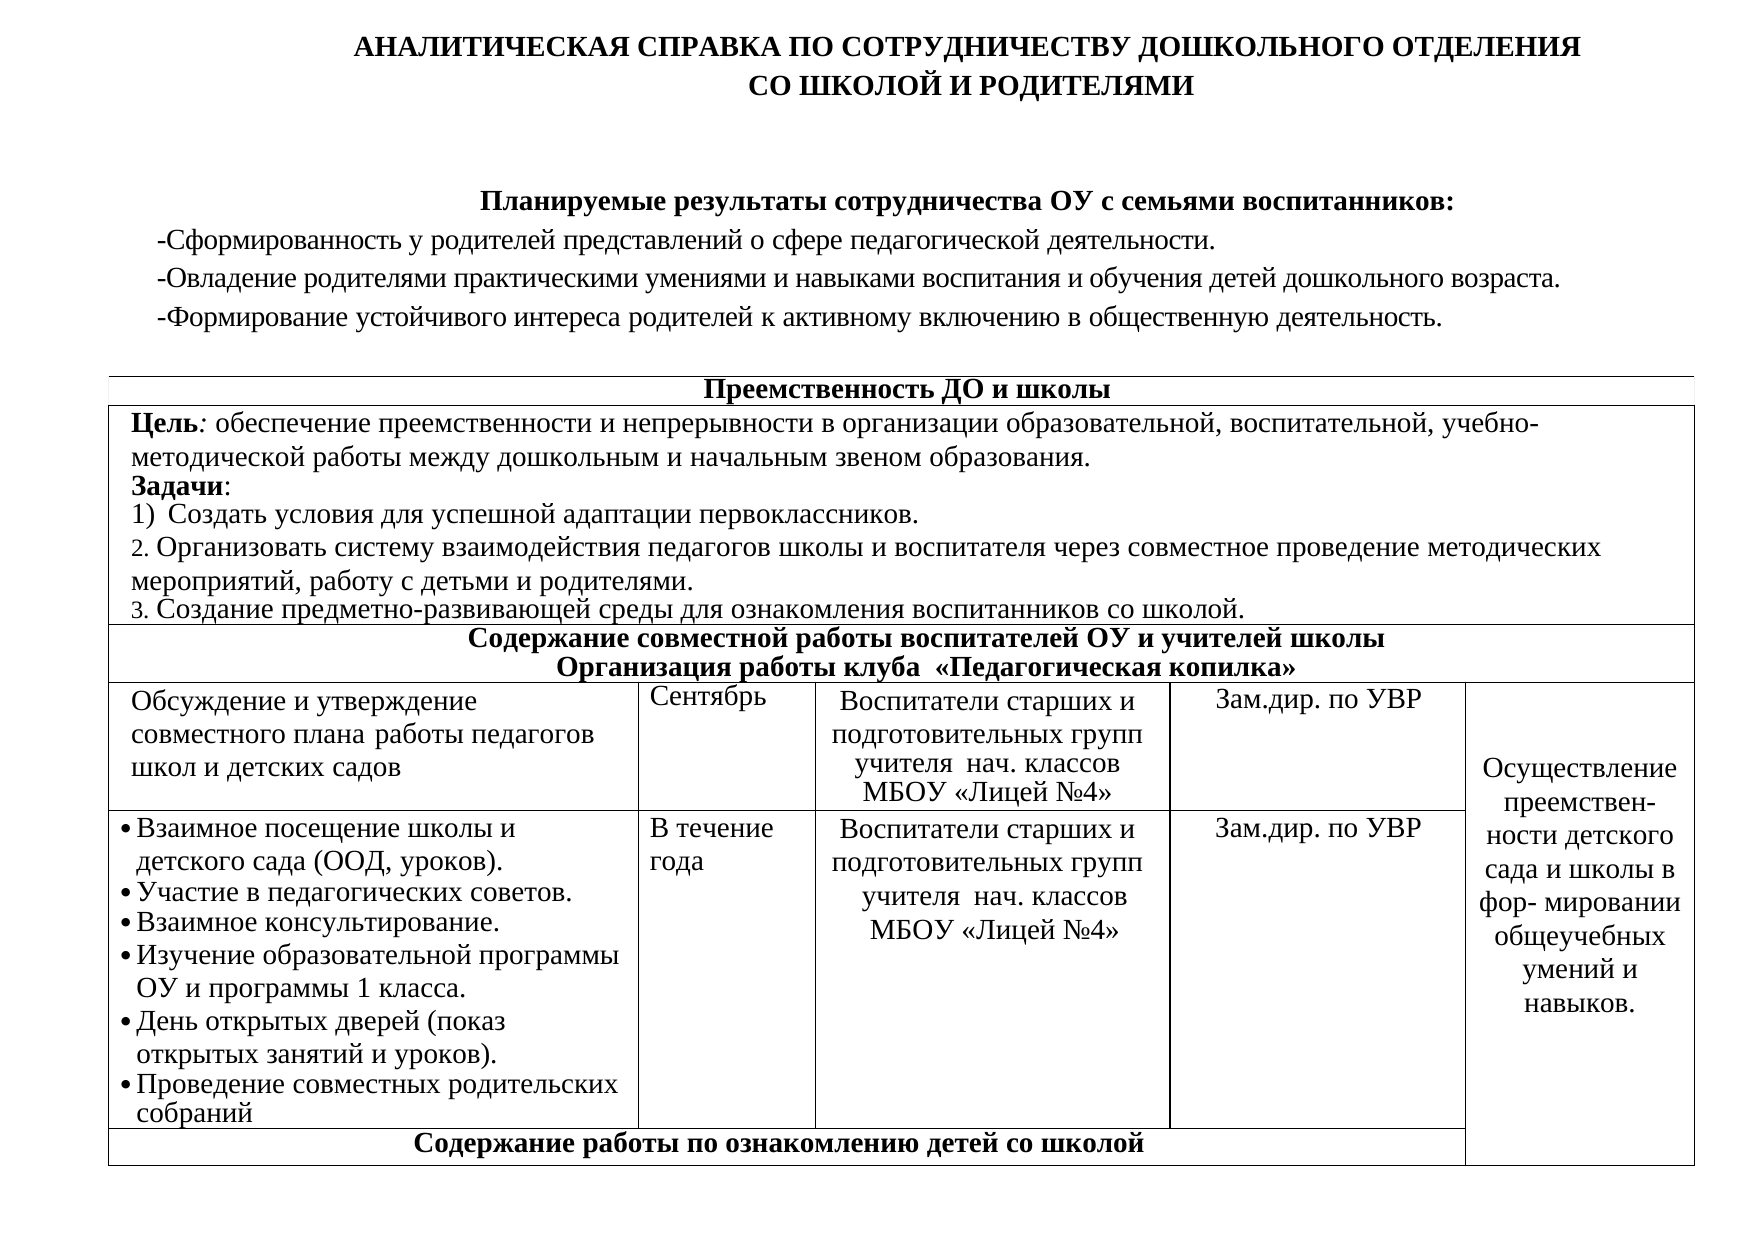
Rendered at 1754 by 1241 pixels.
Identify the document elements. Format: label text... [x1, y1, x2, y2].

text -Формирование устойчивого интереса родителей к активному включению в общественную деятельность. [116, 299, 1671, 332]
table_cell Обсуждение и утверждение совместного плана работы педагогов школ и детских садов [109, 683, 638, 810]
subtitle Планируемые результаты сотрудничества ОУ с семьями воспитанников: [166, 183, 1725, 217]
table_cell Зам.дир. по УВР [1171, 683, 1465, 810]
text -Овладение родителями практическими умениями и навыками воспитания и обучения детей дошкольного возраста. [116, 260, 1671, 294]
table_cell Воспитатели старших и подготовительных групп учителя нач. классов МБОУ «Лицей №4» [816, 683, 1169, 810]
table_cell Взаимное посещение школы и детского сада (ООД, уроков). Участие в педагогических советов. Взаимное консультирование. Изучение образовательной программы ОУ и программы 1 класса. День открытых дверей (показ открытых занятий и уроков). Проведение совместных родительских собраний [109, 811, 638, 1128]
table_cell Содержание совместной работы воспитателей ОУ и учителей школы Организация работы клуба «Педагогическая копилка» [109, 625, 1694, 682]
subtitle АНАЛИТИЧЕСКАЯ СПРАВКА ПО СОТРУДНИЧЕСТВУ ДОШКОЛЬНОГО ОТДЕЛЕНИЯ [166, 29, 1725, 63]
text -Сформированность у родителей представлений о сфере педагогической деятельности. [116, 222, 1671, 255]
table_header Преемственность ДО и школы [109, 377, 1694, 404]
table_cell Воспитатели старших и подготовительных групп учителя нач. классов МБОУ «Лицей №4» [816, 811, 1169, 1128]
table_cell Содержание работы по ознакомлению детей со школой [109, 1129, 1465, 1165]
table_cell Зам.дир. по УВР [1171, 811, 1465, 1128]
table_cell Осуществление преемствен-ности детского сада и школы в фор- мировании общеучебных умений и навыков. [1466, 683, 1694, 1165]
subtitle СО ШКОЛОЙ И РОДИТЕЛЯМИ [166, 68, 1725, 101]
table_cell В течение года [639, 811, 815, 1128]
table_cell Сентябрь [639, 683, 815, 810]
table_cell Цель: обеспечение преемственности и непрерывности в организации образовательной, воспитательной, учебно-методической работы между дошкольным и начальным звеном образования. Задачи: 1) Создать условия для успешной адаптации первоклассников. Организовать систему взаимодействия педагогов школы и воспитателя через совместное проведение методических мероприятий, работу с детьми и родителями. Создание предметно-развивающей среды для ознакомления воспитанников со школой. [109, 406, 1694, 624]
